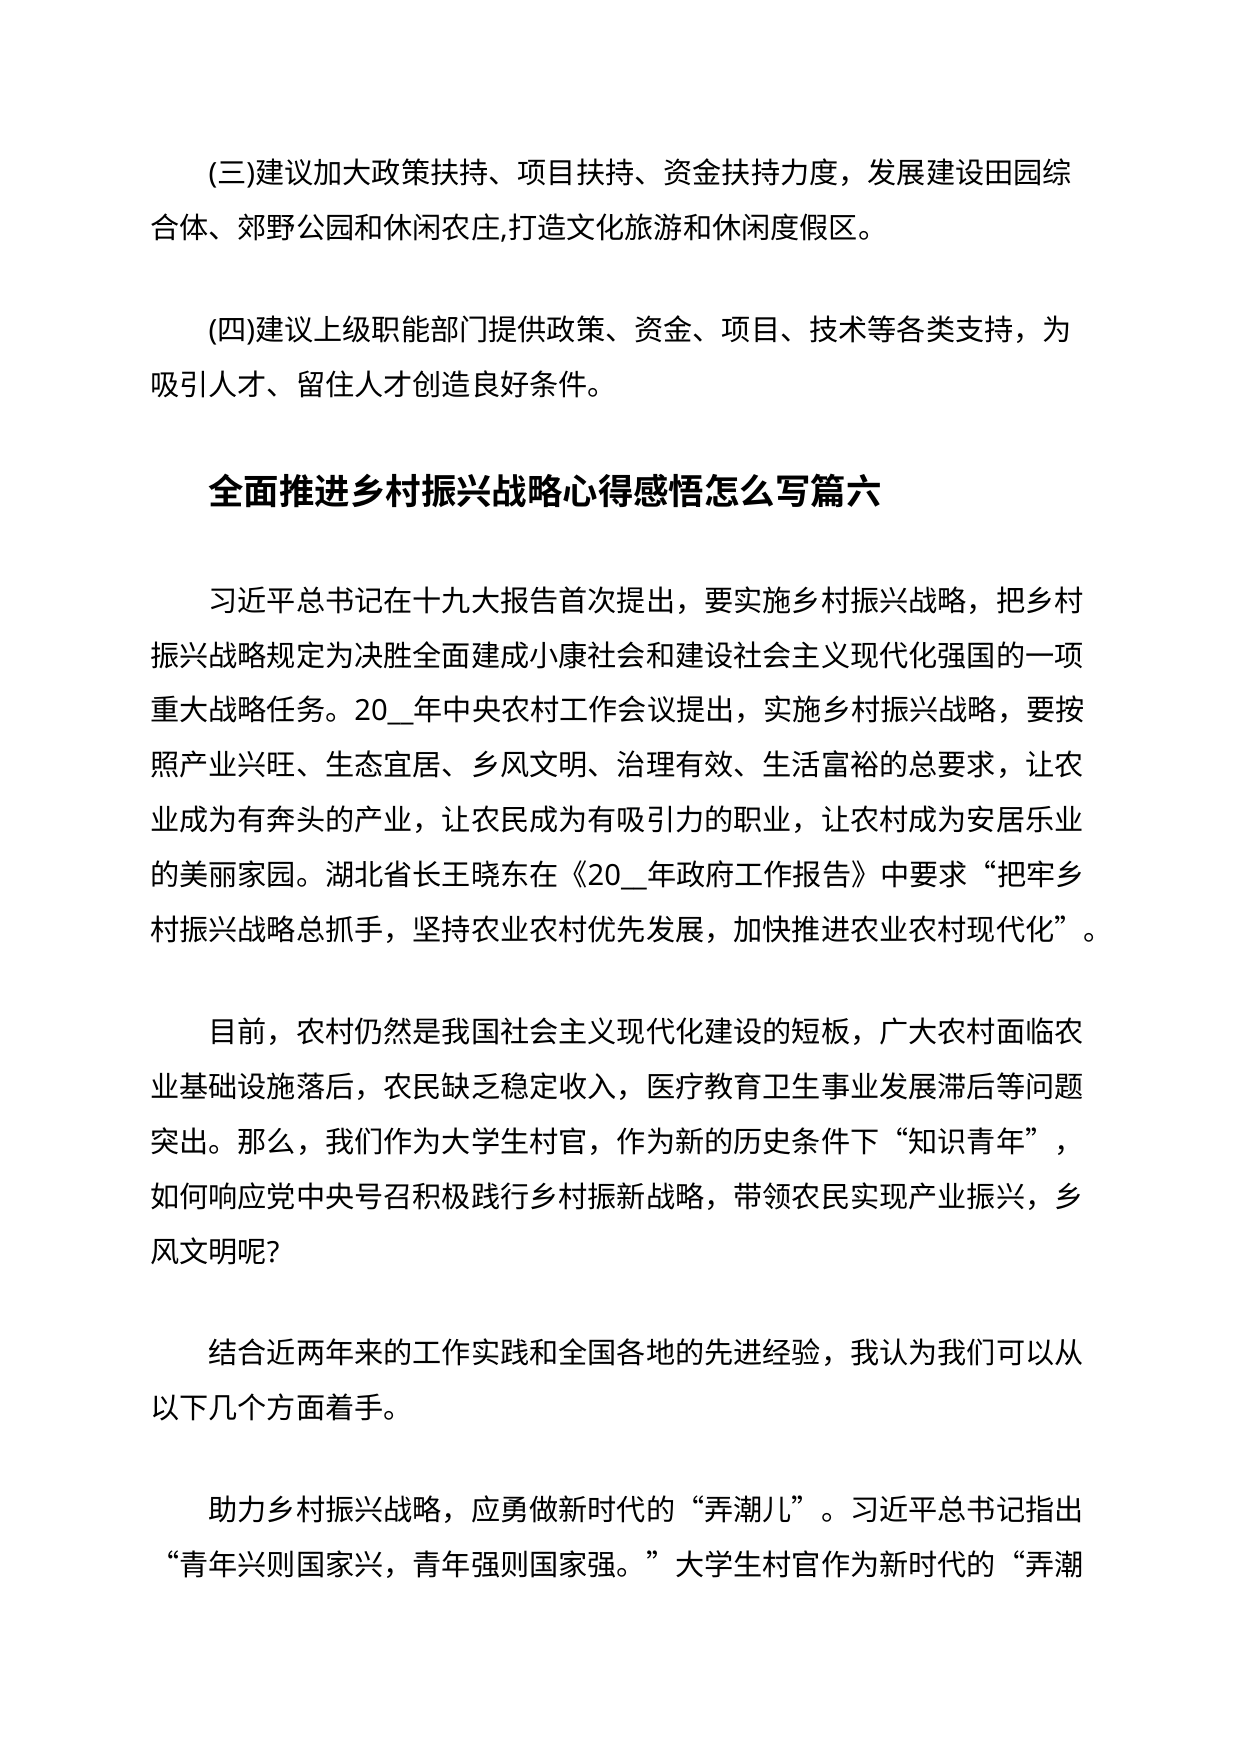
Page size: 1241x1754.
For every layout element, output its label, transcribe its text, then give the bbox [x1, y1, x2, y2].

text 习近平总书记在十九大报告首次提出，要实施乡村振兴战略，把乡村振兴战略规定为决胜全面建成小康社会和建设社会主义现代化强国的一项重大战略任务。20__年中央农村工作会议提出，实施乡村振兴战略，要按照产业兴旺、生态宜居、乡风文明、治理有效、生活富裕的总要求，让农业成为有奔头的产业，让农民成为有吸引力的职业，让农村成为安居乐业的美丽家园。湖北省长王晓东在《20__年政府工作报告》中要求“把牢乡村振兴战略总抓手，坚持农业农村优先发展，加快推进农业农村现代化”。 [150, 577, 1090, 949]
text 目前，农村仍然是我国社会主义现代化建设的短板，广大农村面临农业基础设施落后，农民缺乏稳定收入，医疗教育卫生事业发展滞后等问题突出。那么，我们作为大学生村官，作为新的历史条件下“知识青年”，如何响应党中央号召积极践行乡村振新战略，带领农民实现产业振兴，乡风文明呢? [150, 1008, 1090, 1271]
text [150, 1487, 1090, 1584]
text (四)建议上级职能部门提供政策、资金、项目、技术等各类支持，为吸引人才、留住人才创造良好条件。 [150, 307, 1090, 404]
text 全面推进乡村振兴战略心得感悟怎么写篇六 [150, 464, 1090, 515]
text 结合近两年来的工作实践和全国各地的先进经验，我认为我们可以从以下几个方面着手。 [150, 1330, 1090, 1427]
text (三)建议加大政策扶持、项目扶持、资金扶持力度，发展建设田园综合体、郊野公园和休闲农庄,打造文化旅游和休闲度假区。 [150, 150, 1090, 247]
